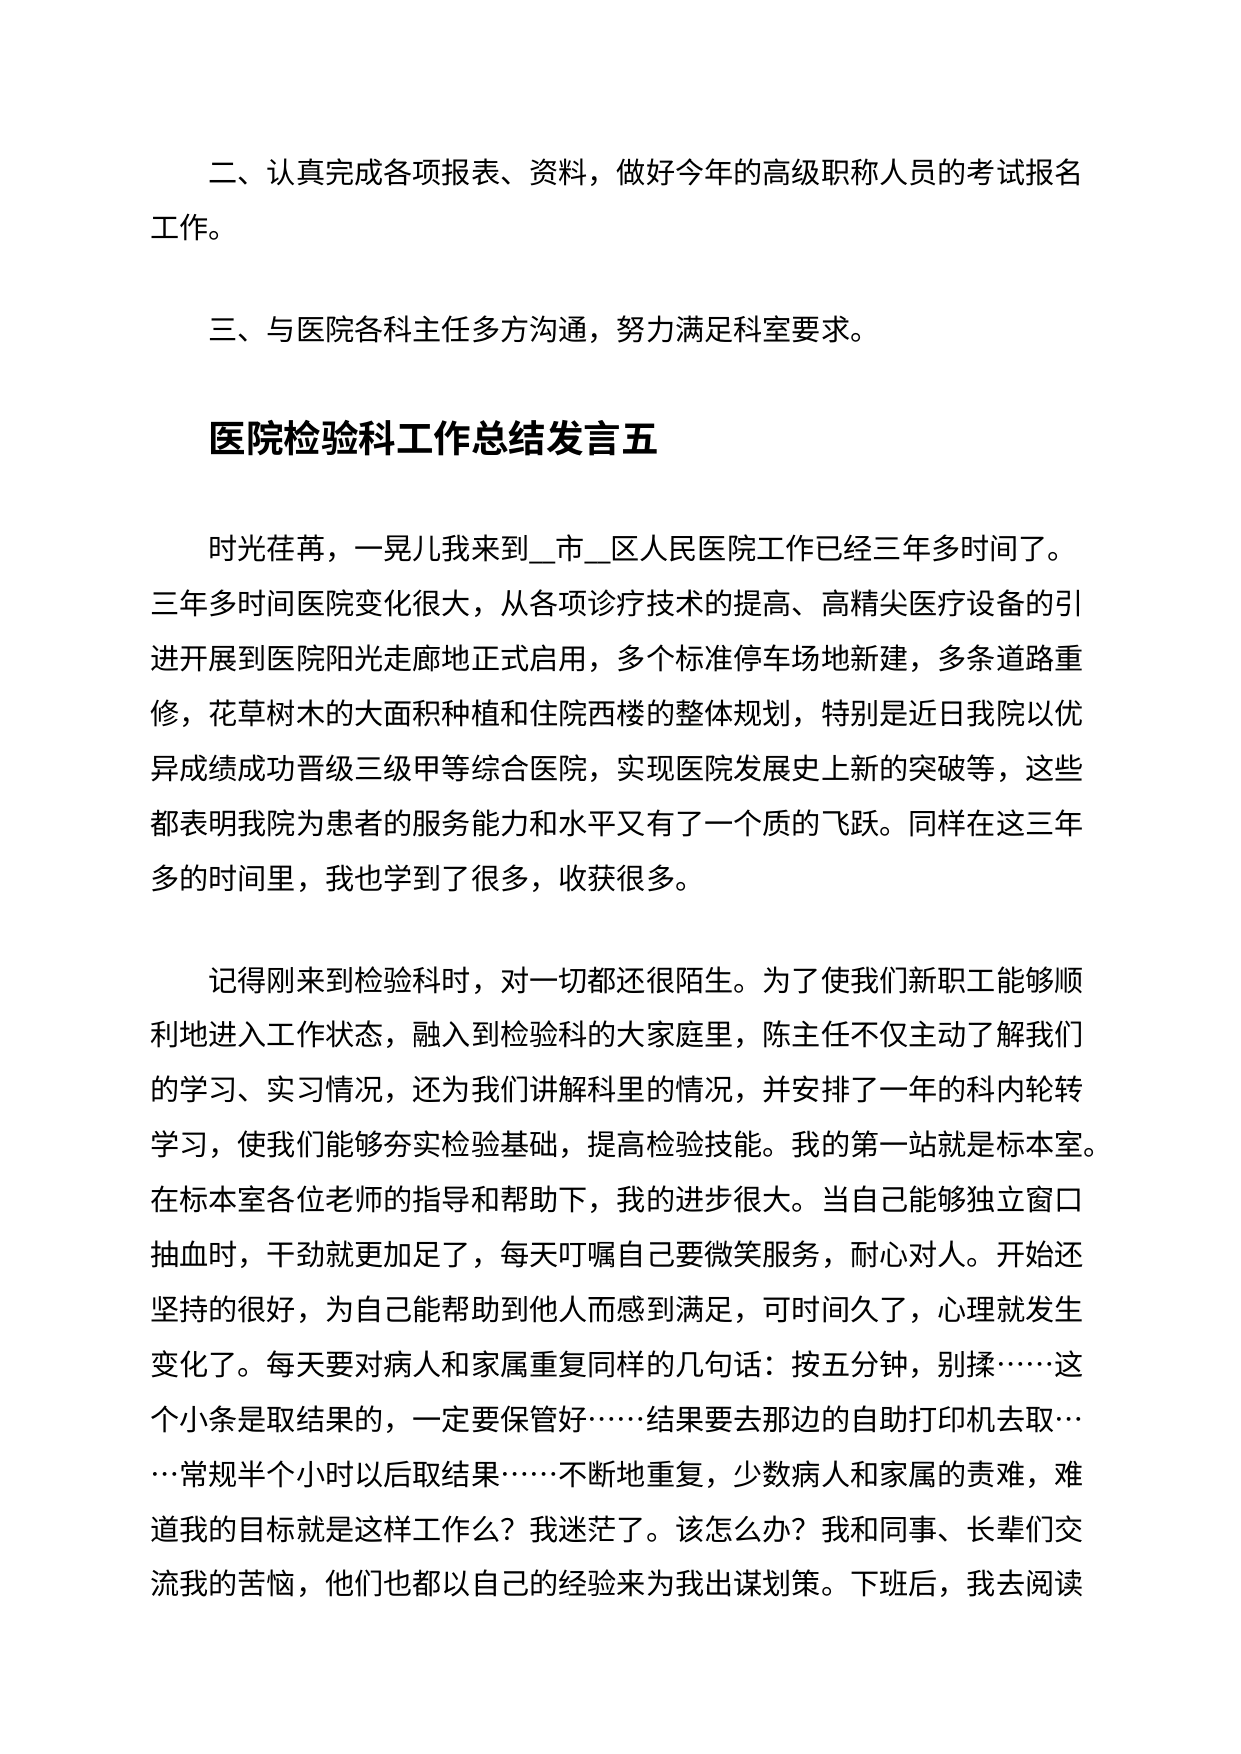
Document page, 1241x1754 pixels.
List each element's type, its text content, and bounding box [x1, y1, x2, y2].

text 二、认真完成各项报表、资料，做好今年的高级职称人员的考试报名工作。 [150, 150, 1090, 247]
text 医院检验科工作总结发言五 [150, 408, 1090, 463]
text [150, 957, 1090, 1603]
text 三、与医院各科主任多方沟通，努力满足科室要求。 [150, 307, 1090, 349]
text 时光荏苒，一晃儿我来到__市__区人民医院工作已经三年多时间了。三年多时间医院变化很大，从各项诊疗技术的提高、高精尖医疗设备的引进开展到医院阳光走廊地正式启用，多个标准停车场地新建，多条道路重修，花草树木的大面积种植和住院西楼的整体规划，特别是近日我院以优异成绩成功晋级三级甲等综合医院，实现医院发展史上新的突破等，这些都表明我院为患者的服务能力和水平又有了一个质的飞跃。同样在这三年多的时间里，我也学到了很多，收获很多。 [150, 526, 1090, 898]
